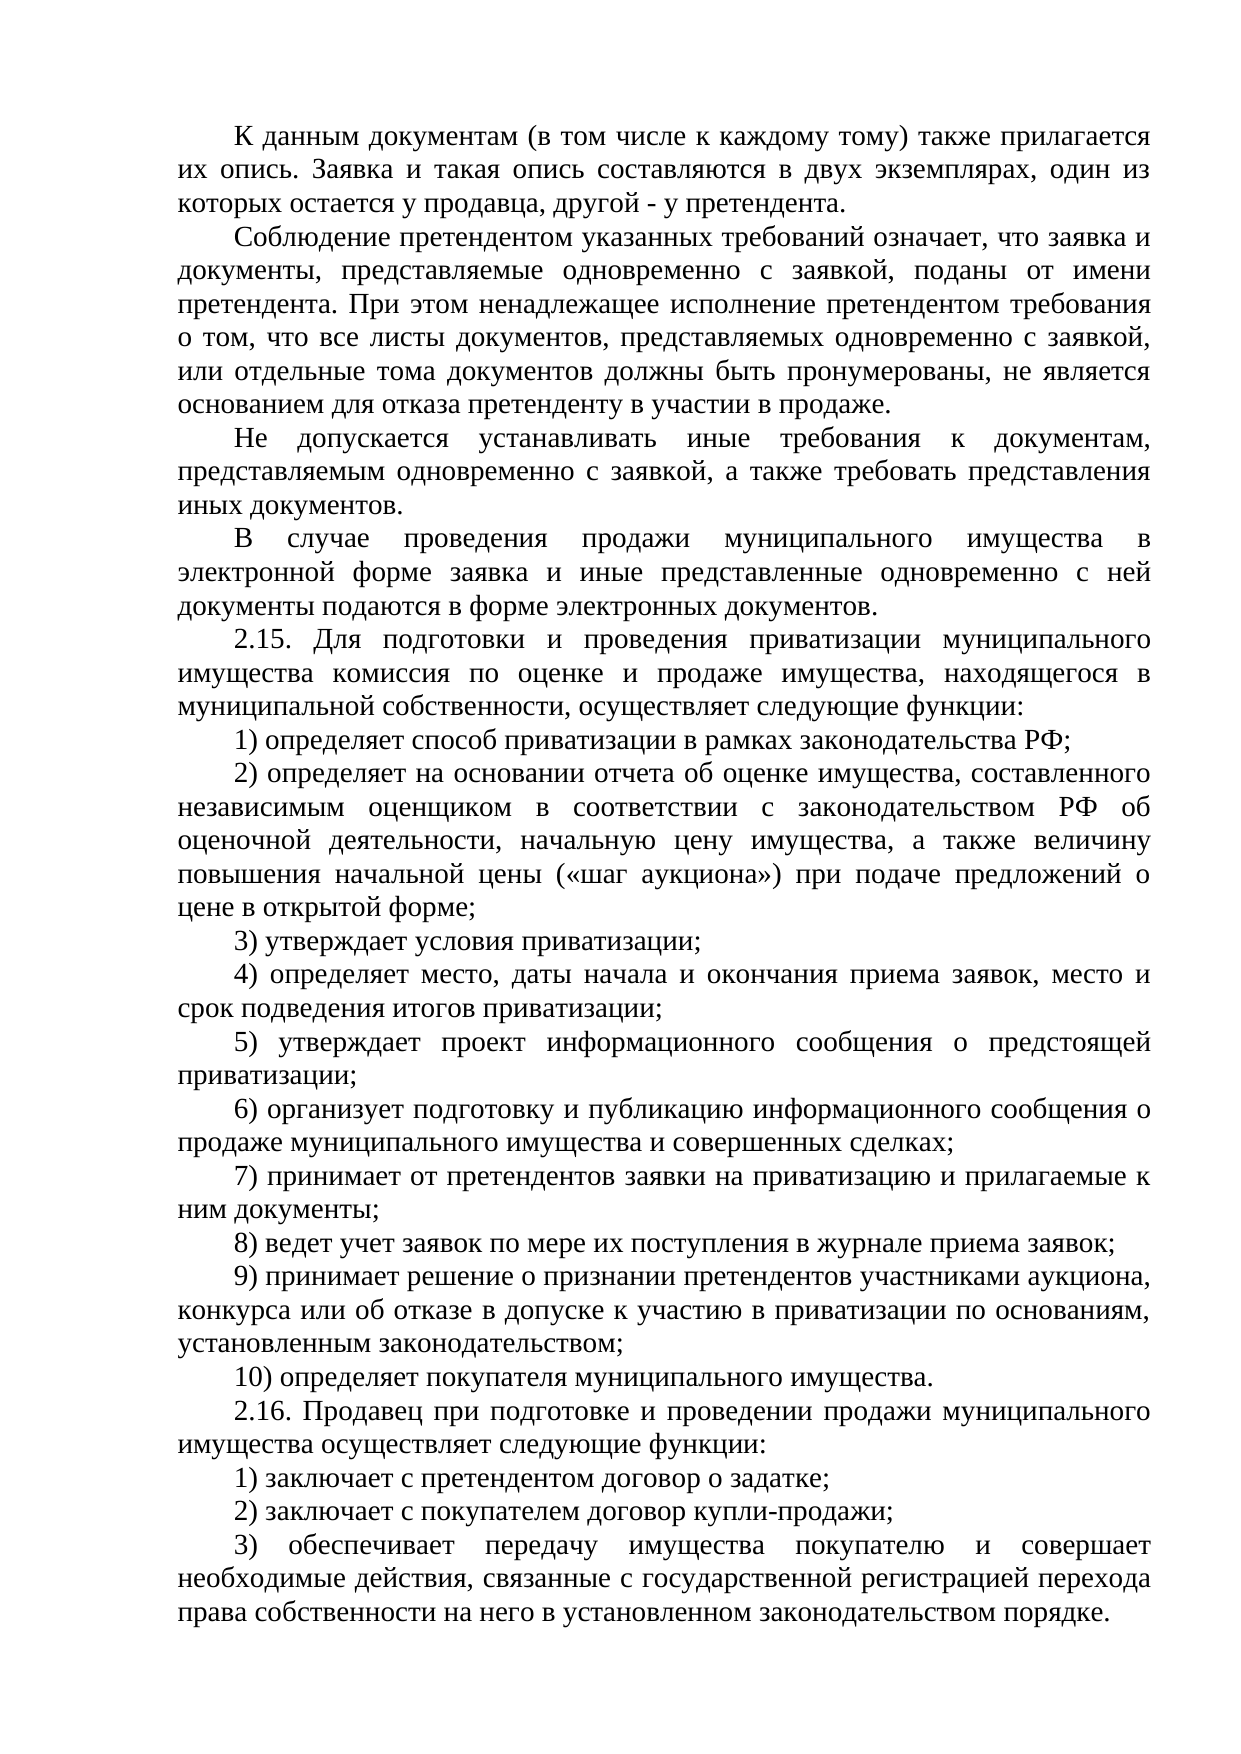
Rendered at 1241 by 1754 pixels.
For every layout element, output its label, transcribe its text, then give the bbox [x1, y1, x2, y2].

text 6) организует подготовку и публикацию информационного сообщения о продаже муниципального имущества и совершенных сделках; [177, 1091, 1152, 1158]
text 2.15. Для подготовки и проведения приватизации муниципального имущества комиссия по оценке и продаже имущества, находящегося в муниципальной собственности, осуществляет следующие функции: [177, 621, 1152, 722]
text Не допускается устанавливать иные требования к документам, представляемым одновременно с заявкой, а также требовать представления иных документов. [177, 420, 1152, 521]
text 1) определяет способ приватизации в рамках законодательства РФ; [177, 722, 1152, 755]
text 8) ведет учет заявок по мере их поступления в журнале приема заявок; [177, 1225, 1152, 1258]
text В случае проведения продажи муниципального имущества в электронной форме заявка и иные представленные одновременно с ней документы подаются в форме электронных документов. [177, 521, 1152, 621]
text 7) принимает от претендентов заявки на приватизацию и прилагаемые к ним документы; [177, 1158, 1152, 1225]
text 4) определяет место, даты начала и окончания приема заявок, место и срок подведения итогов приватизации; [177, 957, 1152, 1024]
text 2) заключает с покупателем договор купли-продажи; [177, 1493, 1152, 1527]
text 2) определяет на основании отчета об оценке имущества, составленного независимым оценщиком в соответствии с законодательством РФ об оценочной деятельности, начальную цену имущества, а также величину повышения начальной цены («шаг аукциона») при подаче предложений о цене в открытой форме; [177, 755, 1152, 923]
text К данным документам (в том числе к каждому тому) также прилагается их опись. Заявка и такая опись составляются в двух экземплярах, один из которых остается у продавца, другой - у претендента. [177, 118, 1152, 219]
text 3) обеспечивает передачу имущества покупателю и совершает необходимые действия, связанные с государственной регистрацией перехода права собственности на него в установленном законодательством порядке. [177, 1527, 1152, 1627]
text 10) определяет покупателя муниципального имущества. [177, 1359, 1152, 1393]
text 1) заключает с претендентом договор о задатке; [177, 1460, 1152, 1493]
text 2.16. Продавец при подготовке и проведении продажи муниципального имущества осуществляет следующие функции: [177, 1393, 1152, 1460]
text Соблюдение претендентом указанных требований означает, что заявка и документы, представляемые одновременно с заявкой, поданы от имени претендента. При этом ненадлежащее исполнение претендентом требования о том, что все листы документов, представляемых одновременно с заявкой, или отдельные тома документов должны быть пронумерованы, не является основанием для отказа претенденту в участии в продаже. [177, 219, 1152, 420]
text 9) принимает решение о признании претендентов участниками аукциона, конкурса или об отказе в допуске к участию в приватизации по основаниям, установленным законодательством; [177, 1258, 1152, 1359]
text 5) утверждает проект информационного сообщения о предстоящей приватизации; [177, 1024, 1152, 1091]
text 3) утверждает условия приватизации; [177, 923, 1152, 957]
